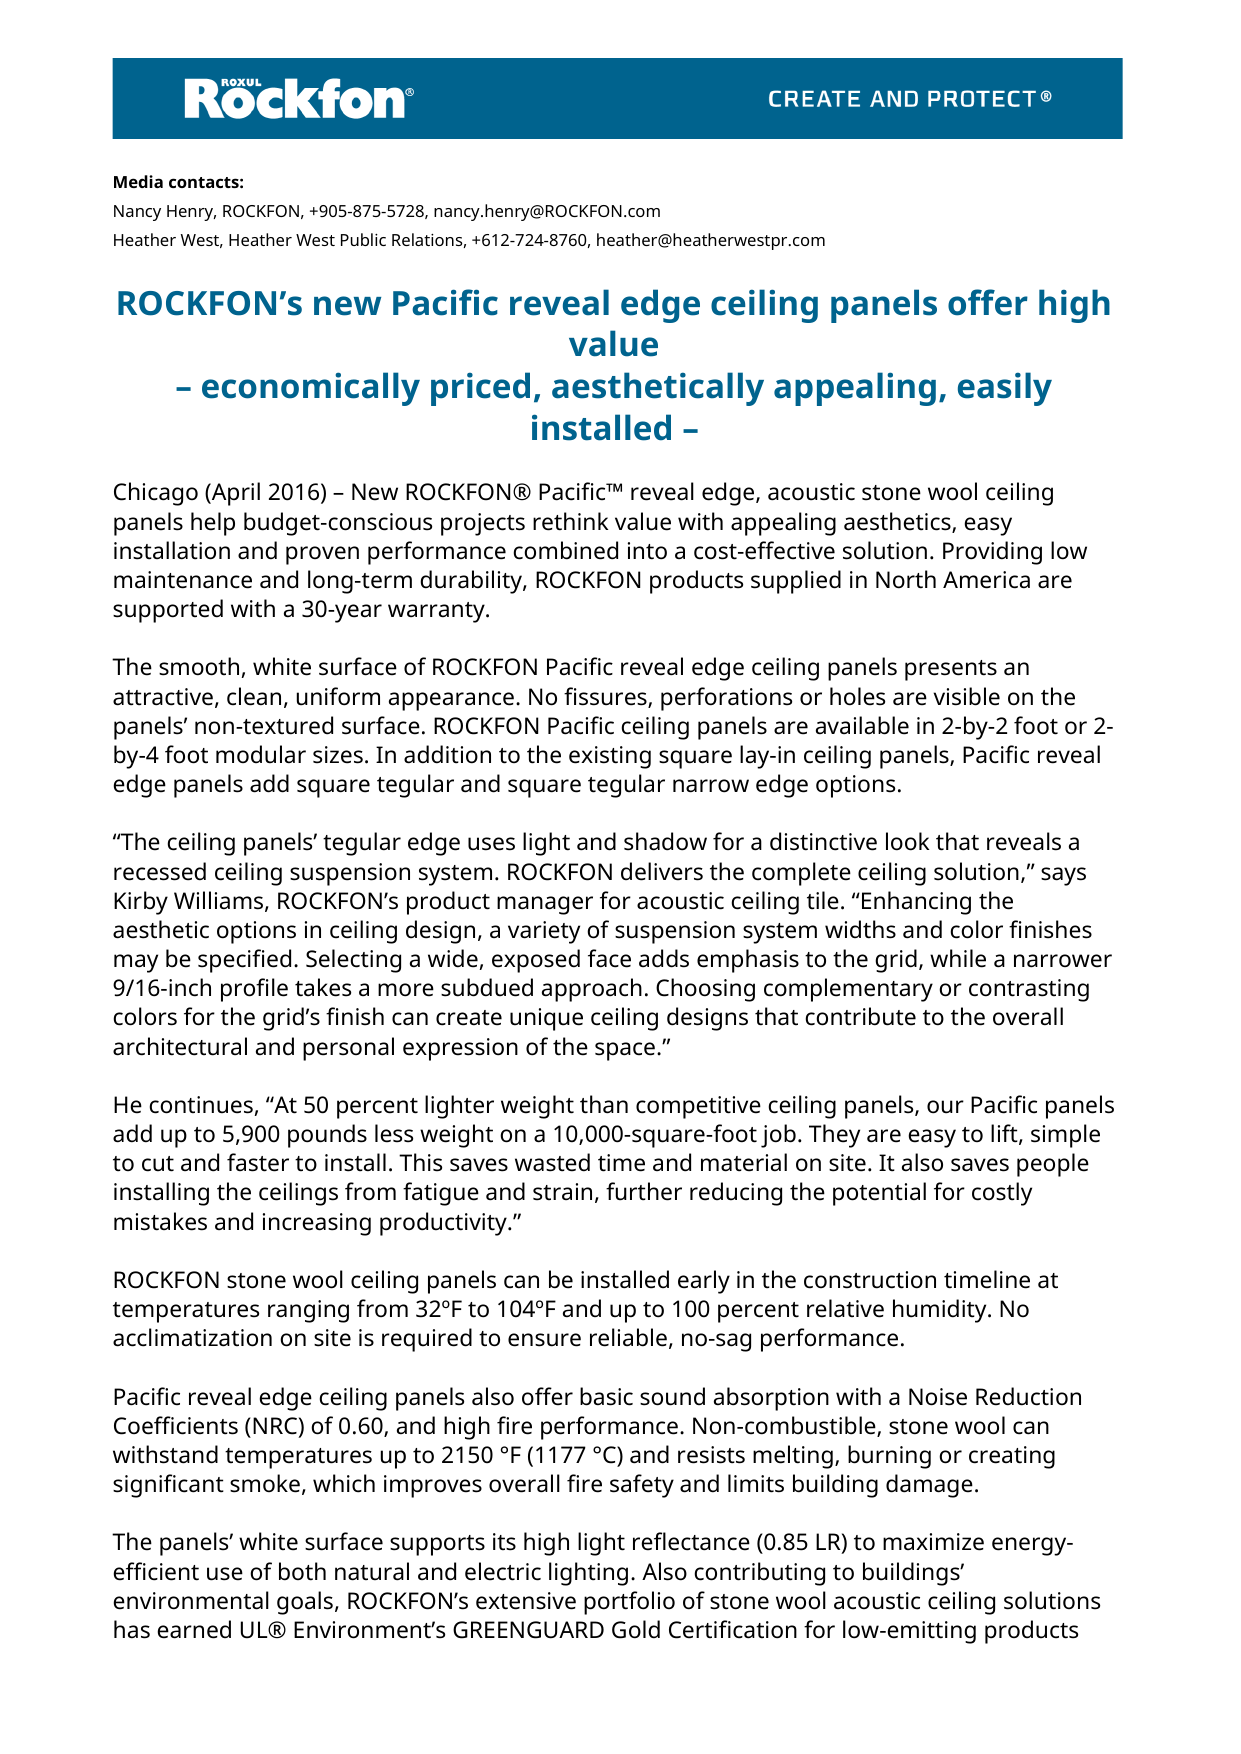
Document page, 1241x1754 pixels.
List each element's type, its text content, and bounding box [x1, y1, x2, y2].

picture [222, 79, 228, 86]
text The smooth, white surface of ROCKFON Pacific reveal edge ceiling panels presents an attractive, clean, uniform appearance. No fissures, perforations or holes are visible on the panels’ non-textured surface. ROCKFON Pacific ceiling panels are available in 2-by-2 foot or 2-by-4 foot modular sizes. In addition to the existing square lay-in ceiling panels, Pacific reveal edge panels add square tegular and square tegular narrow edge options. [112, 652, 1116, 798]
text Chicago (April 2016) – New ROCKFON® Pacific™ reveal edge, acoustic stone wool ceiling panels help budget-conscious projects rethink value with appealing aesthetics, easy installation and proven performance combined into a cost-effective solution. Providing low maintenance and long-term durability, ROCKFON products supplied in North America are supported with a 30-year warranty. [112, 477, 1116, 623]
picture [977, 91, 989, 106]
picture [872, 91, 884, 106]
picture [905, 91, 917, 106]
text He continues, “At 50 percent lighter weight than competitive ceiling panels, our Pacific panels add up to 5,900 pounds less weight on a 10,000-square-foot job. They are easy to lift, simple to cut and faster to install. This saves wasted time and material on site. It also saves people installing the ceilings from fatigue and strain, further reducing the potential for costly mistakes and increasing productivity.” [112, 1090, 1116, 1236]
text “The ceiling panels’ tegular edge uses light and shadow for a distinctive look that reveals a recessed ceiling suspension system. ROCKFON delivers the complete ceiling solution,” says Kirby Williams, ROCKFON’s product manager for acoustic ceiling tile. “Enhancing the aesthetic options in ceiling design, a variety of suspension system widths and color finishes may be specified. Selecting a wide, exposed face adds emphasis to the grid, while a narrower 9/16-inch profile takes a more subdued approach. Choosing complementary or contrasting colors for the grid’s finish can create unique ceiling designs that contribute to the overall architectural and personal expression of the space.” [112, 827, 1116, 1061]
picture [1023, 91, 1035, 106]
text ROCKFON stone wool ceiling panels can be installed early in the construction timeline at temperatures ranging from 32ºF to 104ºF and up to 100 percent relative humidity. No acclimatization on site is required to ensure reliable, no-sag performance. [112, 1265, 1116, 1352]
text Nancy Henry, ROCKFON, +905-875-5728, nancy.henry@ROCKFON.com [112, 194, 1116, 223]
text – economically priced, aesthetically appealing, easily installed – [112, 365, 1116, 448]
text Pacific reveal edge ceiling panels also offer basic sound absorption with a Noise Reduction Coefficients (NRC) of 0.60, and high fire performance. Non-combustible, stone wool can withstand temperatures up to 2150 °F (1177 °C) and resists melting, burning or creating significant smoke, which improves overall fire safety and limits building damage. [112, 1382, 1116, 1498]
picture [818, 91, 831, 106]
picture [945, 91, 956, 106]
picture [961, 91, 974, 106]
picture [769, 91, 780, 106]
picture [1008, 91, 1019, 106]
picture [185, 79, 223, 117]
picture [285, 79, 319, 117]
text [112, 1527, 1116, 1644]
picture [849, 91, 860, 106]
text Heather West, Heather West Public Relations, +612-724-8760, heather@heatherwestpr.com [112, 223, 1116, 252]
picture [247, 79, 253, 86]
picture [319, 79, 404, 118]
picture [230, 79, 236, 86]
picture [929, 91, 940, 106]
picture [895, 91, 900, 106]
picture [993, 91, 1004, 106]
picture [257, 88, 282, 118]
picture [888, 91, 895, 106]
picture [832, 91, 844, 106]
picture [803, 91, 813, 106]
picture [1042, 92, 1051, 101]
picture [222, 79, 254, 118]
text Media contacts: [112, 165, 1116, 194]
text ROCKFON’s new Pacific reveal edge ceiling panels offer high value [112, 282, 1116, 365]
picture [785, 91, 797, 106]
